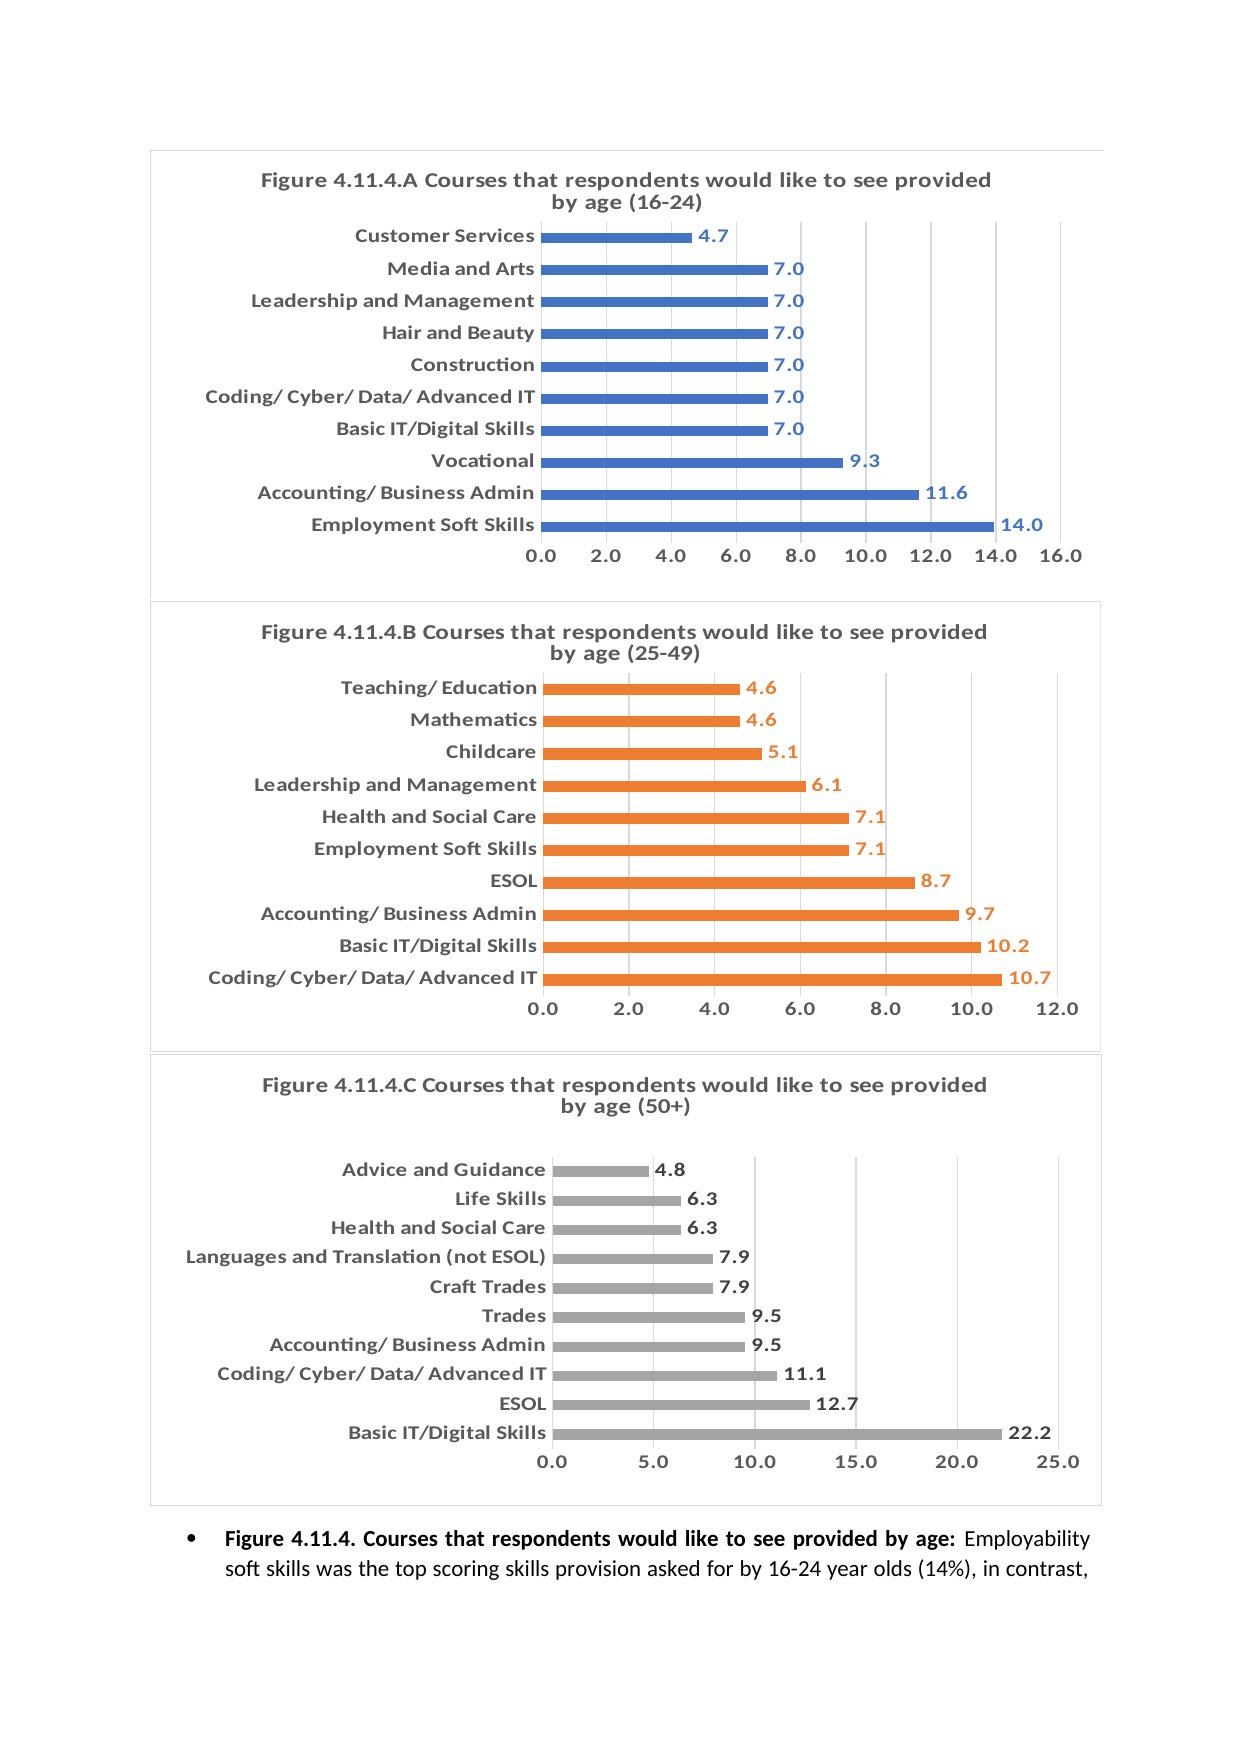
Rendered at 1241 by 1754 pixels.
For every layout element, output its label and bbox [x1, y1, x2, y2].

list [187, 1524, 1090, 1582]
